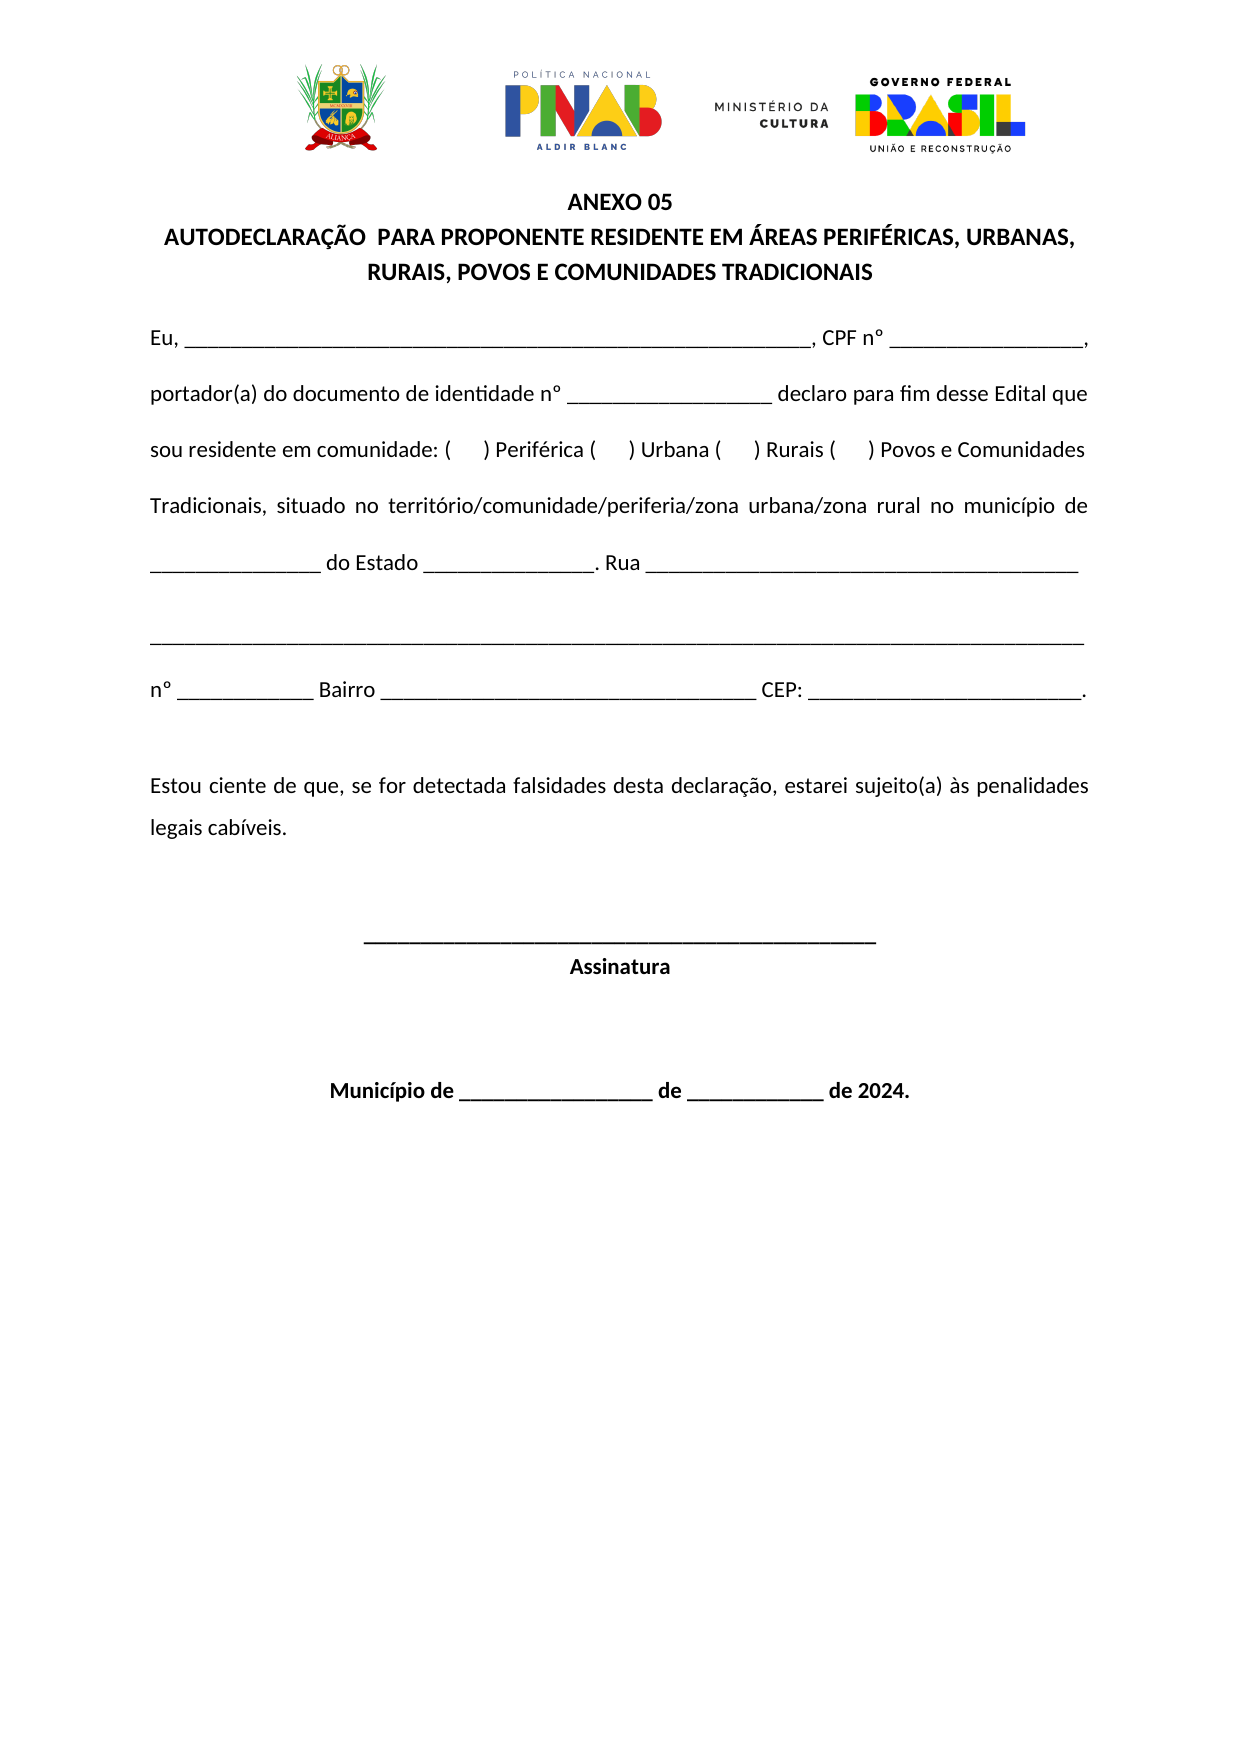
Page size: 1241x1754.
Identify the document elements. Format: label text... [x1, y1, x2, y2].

text AUTODECLARAÇÃO PARA PROPONENTE RESIDENTE EM ÁREAS PERIFÉRICAS, URBANAS, RURAIS, POVOS E COMUNIDADES TRADICIONAIS [150, 221, 1090, 287]
picture [296, 64, 386, 151]
picture [695, 41, 1045, 158]
text ANEXO 05 [150, 186, 1090, 217]
picture [493, 57, 674, 157]
text Assinatura [150, 952, 1090, 980]
text nº ____________ Bairro _________________________________ CEP: ________________________. [150, 675, 1090, 703]
text Eu, _______________________________________________________, CPF nº _________________, portador(a) do documento de identidade nº __________________ declaro para fim desse Edital que sou residente em comunidade: ( ) Periférica ( ) Urbana ( ) Rurais ( ) Povos e Comunidades Tradicionais, situado no território/comunidade/periferia/zona urbana/zona rural no município de _______________ do Estado _______________. Rua ______________________________________ [150, 323, 1090, 576]
text Município de _________________ de ____________ de 2024. [150, 1076, 1090, 1104]
text __________________________________________________________________________________ [150, 620, 1090, 648]
text _____________________________________________ [150, 919, 1090, 948]
text Estou ciente de que, se for detectada falsidades desta declaração, estarei sujeito(a) às penalidades legais cabíveis. [150, 771, 1090, 841]
